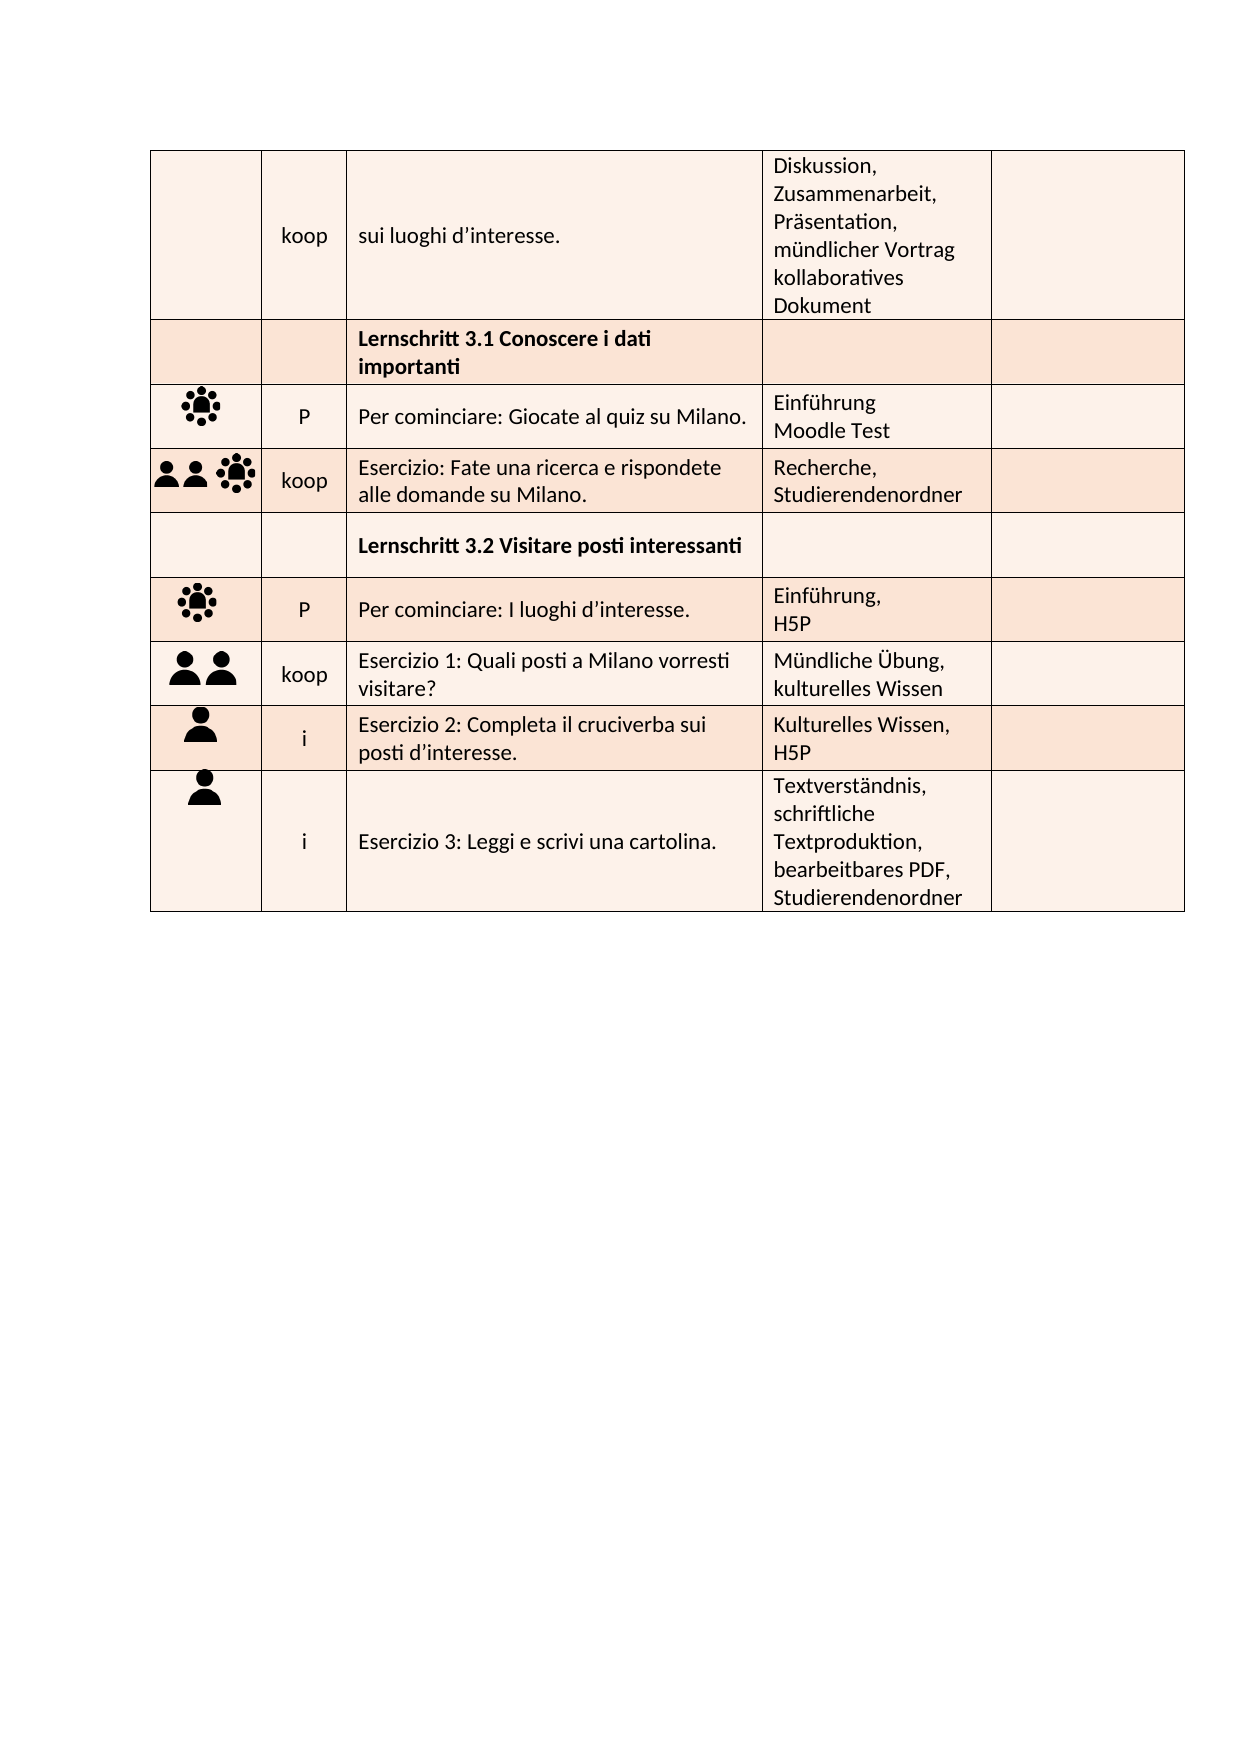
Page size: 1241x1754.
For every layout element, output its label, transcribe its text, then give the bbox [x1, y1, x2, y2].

table_cell [262, 513, 346, 577]
table_cell [992, 706, 1184, 770]
table_cell [262, 320, 346, 383]
table_cell [151, 320, 261, 383]
table_cell i [262, 771, 346, 911]
table_cell Esercizio: Fate una ricerca e rispondete alle domande su Milano. [347, 449, 762, 512]
table_cell Textverständnis, schriftliche Textproduktion, bearbeitbares PDF, Studierendenordner [763, 771, 991, 911]
table_cell [992, 578, 1184, 641]
table_cell [992, 513, 1184, 577]
table_cell [151, 513, 261, 577]
table_cell Lernschritt 3.1 Conoscere i dati importanti [347, 320, 762, 383]
table_cell [992, 642, 1184, 705]
table_cell P [262, 578, 346, 641]
table_cell [151, 642, 261, 705]
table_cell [763, 151, 991, 319]
table_cell P, koop [262, 151, 346, 319]
table_cell [992, 151, 1184, 319]
table_cell Per cominciare: I luoghi d’interesse. [347, 578, 762, 641]
table_cell [992, 449, 1184, 512]
table_cell Esercizio 3: Leggi e scrivi una cartolina. [347, 771, 762, 911]
table_cell Esercizio 1: Quali posti a Milano vorresti visitare? [347, 642, 762, 705]
table_cell [151, 449, 261, 512]
table_cell [151, 771, 261, 911]
table_cell Per cominciare: Giocate al quiz su Milano. [347, 385, 762, 448]
picture [188, 769, 221, 805]
table_cell [992, 771, 1184, 911]
picture [177, 583, 217, 622]
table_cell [347, 151, 762, 319]
table_cell Kulturelles Wissen, H5P [763, 706, 991, 770]
table_cell [992, 320, 1184, 383]
table_cell i [262, 706, 346, 770]
table_cell P [262, 385, 346, 448]
table_cell [151, 706, 261, 770]
table_cell Esercizio 2: Completa il cruciverba sui posti d’interesse. [347, 706, 762, 770]
picture [169, 651, 237, 685]
table_cell [763, 513, 991, 577]
picture [216, 453, 256, 493]
picture [181, 386, 221, 426]
table_cell [992, 385, 1184, 448]
table_cell Lernschritt 3.2 Visitare posti interessanti [347, 513, 762, 577]
table_cell [151, 385, 261, 448]
table_cell [151, 578, 261, 641]
picture [184, 707, 217, 742]
table_cell koop [262, 449, 346, 512]
picture [154, 461, 208, 487]
table_cell Recherche, Studierendenordner [763, 449, 991, 512]
table_cell [151, 151, 261, 319]
table_cell Einführung, H5P [763, 578, 991, 641]
table_cell [763, 320, 991, 383]
table_cell Mündliche Übung, kulturelles Wissen [763, 642, 991, 705]
table_cell Einführung Moodle Test [763, 385, 991, 448]
table_cell koop [262, 642, 346, 705]
